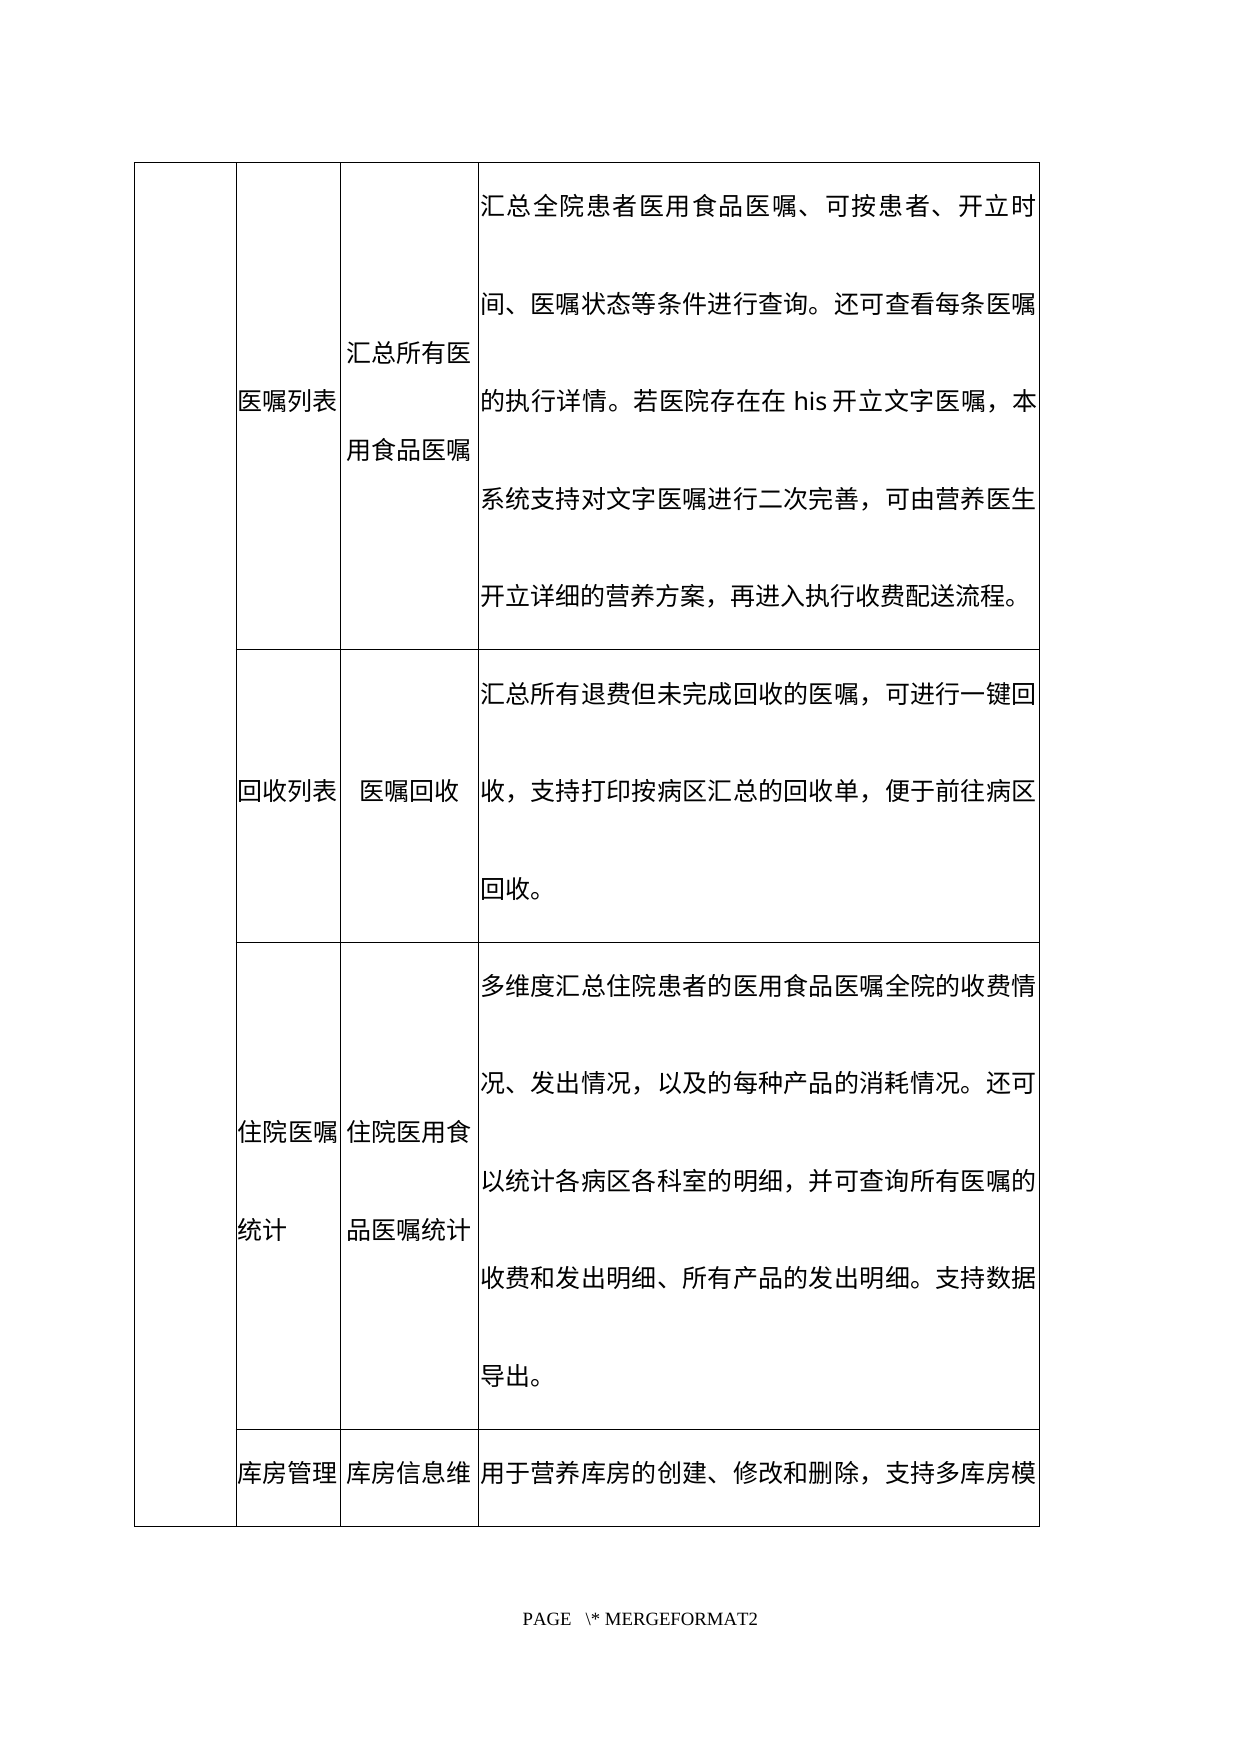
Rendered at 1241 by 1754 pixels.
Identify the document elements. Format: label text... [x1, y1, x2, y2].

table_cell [479, 1430, 1039, 1526]
table_cell 医嘱回收 [341, 650, 478, 942]
table_cell 汇总所有医用食品医嘱 [341, 163, 478, 649]
table_cell 库房管理 [237, 1430, 340, 1526]
table_cell 库房信息维护 [341, 1430, 478, 1526]
table_cell 回收列表 [237, 650, 340, 942]
table_cell 汇总所有退费但未完成回收的医嘱，可进行一键回收，支持打印按病区汇总的回收单，便于前往病区回收。 [479, 650, 1039, 942]
table_cell 多维度汇总住院患者的医用食品医嘱全院的收费情况、发出情况，以及的每种产品的消耗情况。还可以统计各病区各科室的明细，并可查询所有医嘱的收费和发出明细、所有产品的发出明细。支持数据导出。 [479, 943, 1039, 1429]
table_cell 医嘱列表 [237, 163, 340, 649]
table_cell 住院医用食品医嘱统计 [341, 943, 478, 1429]
table_cell 住院医嘱统计 [237, 943, 340, 1429]
table_cell 汇总全院患者医用食品医嘱、可按患者、开立时间、医嘱状态等条件进行查询。还可查看每条医嘱的执行详情。若医院存在在his开立文字医嘱，本系统支持对文字医嘱进行二次完善，可由营养医生开立详细的营养方案，再进入执行收费配送流程。 [479, 163, 1039, 649]
